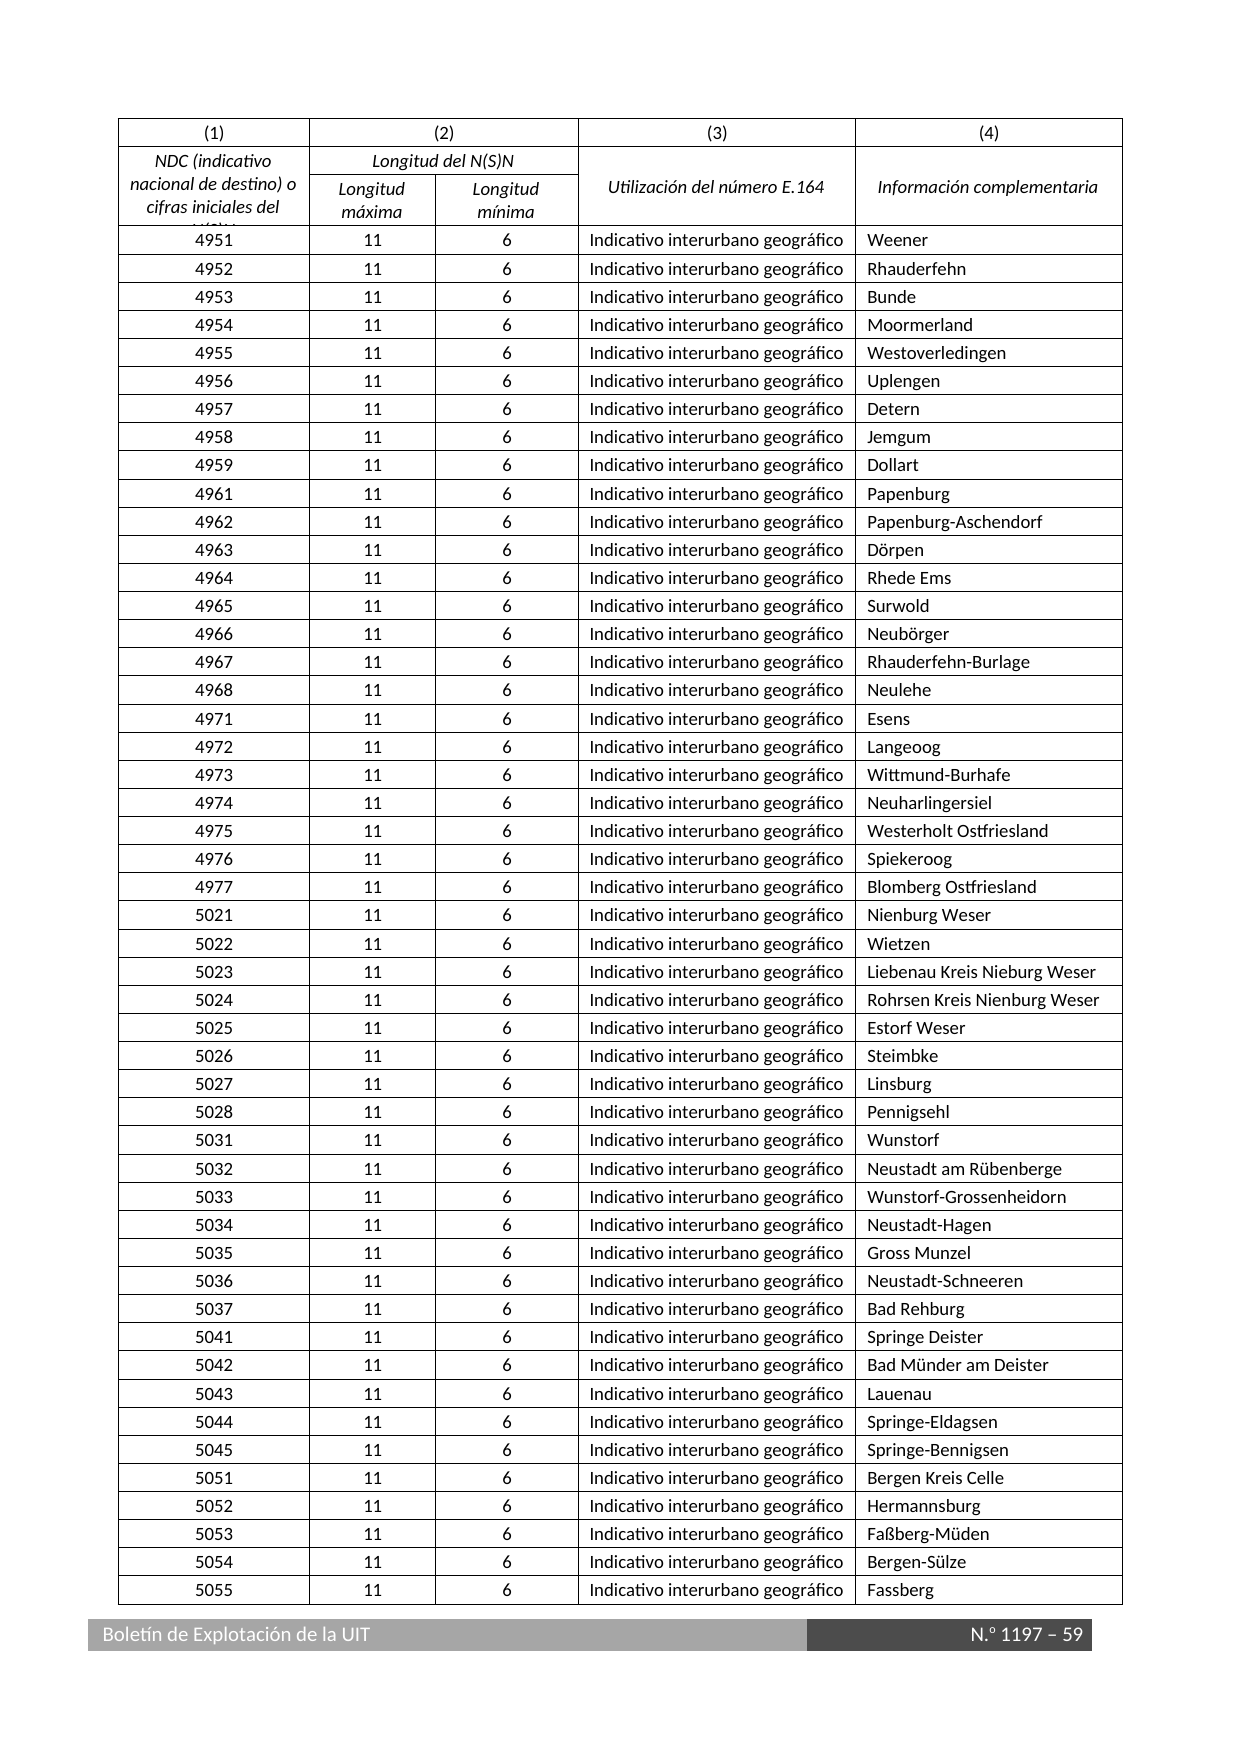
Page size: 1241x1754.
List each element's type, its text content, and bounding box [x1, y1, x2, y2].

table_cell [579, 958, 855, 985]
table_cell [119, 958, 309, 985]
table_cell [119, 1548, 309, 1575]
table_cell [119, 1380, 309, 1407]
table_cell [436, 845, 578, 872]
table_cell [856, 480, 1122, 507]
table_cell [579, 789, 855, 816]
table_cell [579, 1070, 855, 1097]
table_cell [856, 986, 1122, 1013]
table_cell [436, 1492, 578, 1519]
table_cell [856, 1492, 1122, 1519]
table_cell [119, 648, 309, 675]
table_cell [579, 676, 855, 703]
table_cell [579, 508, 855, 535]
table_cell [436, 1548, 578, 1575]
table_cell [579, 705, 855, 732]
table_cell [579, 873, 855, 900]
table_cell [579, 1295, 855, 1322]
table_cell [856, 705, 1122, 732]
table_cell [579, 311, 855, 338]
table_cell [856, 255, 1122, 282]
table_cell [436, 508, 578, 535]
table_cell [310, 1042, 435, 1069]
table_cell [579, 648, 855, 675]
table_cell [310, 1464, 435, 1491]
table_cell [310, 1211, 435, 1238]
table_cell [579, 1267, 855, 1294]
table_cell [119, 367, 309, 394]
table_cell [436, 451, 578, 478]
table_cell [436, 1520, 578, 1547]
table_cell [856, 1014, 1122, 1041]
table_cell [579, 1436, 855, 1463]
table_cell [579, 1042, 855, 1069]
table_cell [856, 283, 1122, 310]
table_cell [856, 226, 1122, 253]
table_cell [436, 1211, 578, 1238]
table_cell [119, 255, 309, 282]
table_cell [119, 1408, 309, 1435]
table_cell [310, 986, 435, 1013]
table_cell Información complementaria [856, 147, 1122, 225]
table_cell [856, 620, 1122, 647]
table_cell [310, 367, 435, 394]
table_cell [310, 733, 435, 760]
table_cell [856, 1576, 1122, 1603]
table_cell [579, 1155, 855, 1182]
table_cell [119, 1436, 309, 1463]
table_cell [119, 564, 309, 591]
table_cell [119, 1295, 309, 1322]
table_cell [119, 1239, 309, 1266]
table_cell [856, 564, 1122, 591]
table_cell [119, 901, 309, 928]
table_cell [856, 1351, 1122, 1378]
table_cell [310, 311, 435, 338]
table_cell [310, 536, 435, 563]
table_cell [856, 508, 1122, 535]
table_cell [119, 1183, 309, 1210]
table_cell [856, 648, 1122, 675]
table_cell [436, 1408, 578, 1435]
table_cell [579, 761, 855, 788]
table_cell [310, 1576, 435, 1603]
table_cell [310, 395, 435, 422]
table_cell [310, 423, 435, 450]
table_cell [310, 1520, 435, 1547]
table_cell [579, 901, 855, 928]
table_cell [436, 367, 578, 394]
table_cell NDC (indicativo nacional de destino) o cifras iniciales del N(S)N (número nacional (significativo)) [119, 147, 309, 225]
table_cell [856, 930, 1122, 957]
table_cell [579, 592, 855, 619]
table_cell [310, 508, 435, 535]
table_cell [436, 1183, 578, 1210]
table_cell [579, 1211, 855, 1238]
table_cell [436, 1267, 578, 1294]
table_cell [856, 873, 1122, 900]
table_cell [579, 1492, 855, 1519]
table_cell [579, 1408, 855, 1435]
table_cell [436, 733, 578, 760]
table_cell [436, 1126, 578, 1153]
table_cell Longitud del N(S)N [310, 147, 578, 174]
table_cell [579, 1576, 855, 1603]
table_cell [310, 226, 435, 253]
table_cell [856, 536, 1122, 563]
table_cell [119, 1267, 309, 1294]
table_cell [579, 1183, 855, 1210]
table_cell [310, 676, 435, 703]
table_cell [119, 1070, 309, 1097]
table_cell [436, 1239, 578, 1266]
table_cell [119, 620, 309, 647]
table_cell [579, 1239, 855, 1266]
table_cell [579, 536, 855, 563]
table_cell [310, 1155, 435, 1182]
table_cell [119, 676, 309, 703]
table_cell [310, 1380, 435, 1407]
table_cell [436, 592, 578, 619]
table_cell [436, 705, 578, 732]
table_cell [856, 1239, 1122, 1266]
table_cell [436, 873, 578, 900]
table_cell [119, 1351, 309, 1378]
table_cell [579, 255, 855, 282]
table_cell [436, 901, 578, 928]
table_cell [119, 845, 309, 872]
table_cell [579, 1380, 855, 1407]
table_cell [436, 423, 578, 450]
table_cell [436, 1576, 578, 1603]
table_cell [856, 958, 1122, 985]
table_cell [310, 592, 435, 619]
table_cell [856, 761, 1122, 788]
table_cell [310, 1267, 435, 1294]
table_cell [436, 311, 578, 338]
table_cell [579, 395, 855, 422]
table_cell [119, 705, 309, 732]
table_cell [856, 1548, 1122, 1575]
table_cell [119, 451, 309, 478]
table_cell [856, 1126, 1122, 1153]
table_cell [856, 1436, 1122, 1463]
table_cell Utilización del número E.164 [579, 147, 855, 225]
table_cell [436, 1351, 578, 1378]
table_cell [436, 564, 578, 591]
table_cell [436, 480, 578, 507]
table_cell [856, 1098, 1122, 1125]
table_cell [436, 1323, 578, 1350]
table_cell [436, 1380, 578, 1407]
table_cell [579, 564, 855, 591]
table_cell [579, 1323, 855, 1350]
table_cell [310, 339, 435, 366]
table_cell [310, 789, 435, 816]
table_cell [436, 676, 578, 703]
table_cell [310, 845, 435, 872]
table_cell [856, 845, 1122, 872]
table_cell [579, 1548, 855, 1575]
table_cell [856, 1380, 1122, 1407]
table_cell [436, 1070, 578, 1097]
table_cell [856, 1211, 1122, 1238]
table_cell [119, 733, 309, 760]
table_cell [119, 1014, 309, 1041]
table_cell Longitud mínima [436, 175, 578, 225]
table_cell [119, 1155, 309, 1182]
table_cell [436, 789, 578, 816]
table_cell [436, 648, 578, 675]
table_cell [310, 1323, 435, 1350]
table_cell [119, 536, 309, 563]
table_cell Longitud máxima [310, 175, 435, 225]
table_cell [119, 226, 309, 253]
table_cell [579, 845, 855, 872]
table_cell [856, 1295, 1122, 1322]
table_header (2) [310, 119, 578, 146]
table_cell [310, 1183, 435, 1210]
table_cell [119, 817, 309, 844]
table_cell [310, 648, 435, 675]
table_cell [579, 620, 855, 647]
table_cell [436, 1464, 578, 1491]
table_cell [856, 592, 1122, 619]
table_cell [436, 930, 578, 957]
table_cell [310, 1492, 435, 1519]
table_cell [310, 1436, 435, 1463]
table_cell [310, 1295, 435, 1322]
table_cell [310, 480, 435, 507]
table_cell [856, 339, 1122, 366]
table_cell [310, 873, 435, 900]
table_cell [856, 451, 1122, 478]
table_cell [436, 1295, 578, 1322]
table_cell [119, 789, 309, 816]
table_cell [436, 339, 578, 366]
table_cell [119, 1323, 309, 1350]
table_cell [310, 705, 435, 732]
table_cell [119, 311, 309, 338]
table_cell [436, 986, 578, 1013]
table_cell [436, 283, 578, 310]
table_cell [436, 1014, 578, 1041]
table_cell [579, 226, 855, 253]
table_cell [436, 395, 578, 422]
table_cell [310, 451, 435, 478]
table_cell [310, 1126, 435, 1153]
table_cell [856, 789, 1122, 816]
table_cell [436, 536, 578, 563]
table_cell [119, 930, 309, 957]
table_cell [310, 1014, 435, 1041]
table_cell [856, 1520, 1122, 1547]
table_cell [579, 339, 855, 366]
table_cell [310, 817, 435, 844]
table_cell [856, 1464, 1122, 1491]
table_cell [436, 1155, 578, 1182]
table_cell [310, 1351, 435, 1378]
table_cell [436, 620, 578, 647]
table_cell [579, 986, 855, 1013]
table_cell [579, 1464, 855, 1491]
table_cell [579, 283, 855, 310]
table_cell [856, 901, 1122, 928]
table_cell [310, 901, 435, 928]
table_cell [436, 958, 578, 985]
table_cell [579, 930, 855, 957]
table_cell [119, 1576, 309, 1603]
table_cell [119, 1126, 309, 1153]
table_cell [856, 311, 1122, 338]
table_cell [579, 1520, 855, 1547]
table_header (1) [119, 119, 309, 146]
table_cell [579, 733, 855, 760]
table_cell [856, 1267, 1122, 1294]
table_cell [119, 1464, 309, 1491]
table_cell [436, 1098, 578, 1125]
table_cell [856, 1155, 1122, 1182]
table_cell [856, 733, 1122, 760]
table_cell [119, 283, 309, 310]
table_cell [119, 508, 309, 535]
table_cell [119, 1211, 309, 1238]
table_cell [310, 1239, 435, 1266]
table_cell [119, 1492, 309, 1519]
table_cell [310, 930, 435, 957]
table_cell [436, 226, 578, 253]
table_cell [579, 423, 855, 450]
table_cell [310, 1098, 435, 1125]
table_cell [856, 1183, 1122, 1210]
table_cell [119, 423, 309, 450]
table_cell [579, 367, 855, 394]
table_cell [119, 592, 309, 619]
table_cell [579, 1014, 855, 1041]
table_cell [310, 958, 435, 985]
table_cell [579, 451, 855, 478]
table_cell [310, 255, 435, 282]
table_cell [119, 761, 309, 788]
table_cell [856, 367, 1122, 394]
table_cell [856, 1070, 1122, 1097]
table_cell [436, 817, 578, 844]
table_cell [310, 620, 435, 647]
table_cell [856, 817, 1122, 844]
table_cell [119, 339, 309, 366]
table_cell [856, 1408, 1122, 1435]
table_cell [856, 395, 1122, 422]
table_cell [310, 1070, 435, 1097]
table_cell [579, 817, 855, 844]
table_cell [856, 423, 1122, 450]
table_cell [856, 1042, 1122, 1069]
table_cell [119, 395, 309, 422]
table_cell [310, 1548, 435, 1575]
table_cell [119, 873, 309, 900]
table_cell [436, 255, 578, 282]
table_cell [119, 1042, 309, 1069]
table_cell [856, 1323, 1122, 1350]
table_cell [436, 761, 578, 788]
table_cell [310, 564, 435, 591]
table_header (4) [856, 119, 1122, 146]
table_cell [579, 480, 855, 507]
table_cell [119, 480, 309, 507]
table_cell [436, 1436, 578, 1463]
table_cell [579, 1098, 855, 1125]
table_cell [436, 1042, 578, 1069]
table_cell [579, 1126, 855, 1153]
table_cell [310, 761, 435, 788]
table_header (3) [579, 119, 855, 146]
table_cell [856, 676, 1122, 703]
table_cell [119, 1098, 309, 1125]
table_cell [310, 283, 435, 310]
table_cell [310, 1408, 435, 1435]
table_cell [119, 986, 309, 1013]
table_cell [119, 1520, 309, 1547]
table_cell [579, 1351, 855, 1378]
